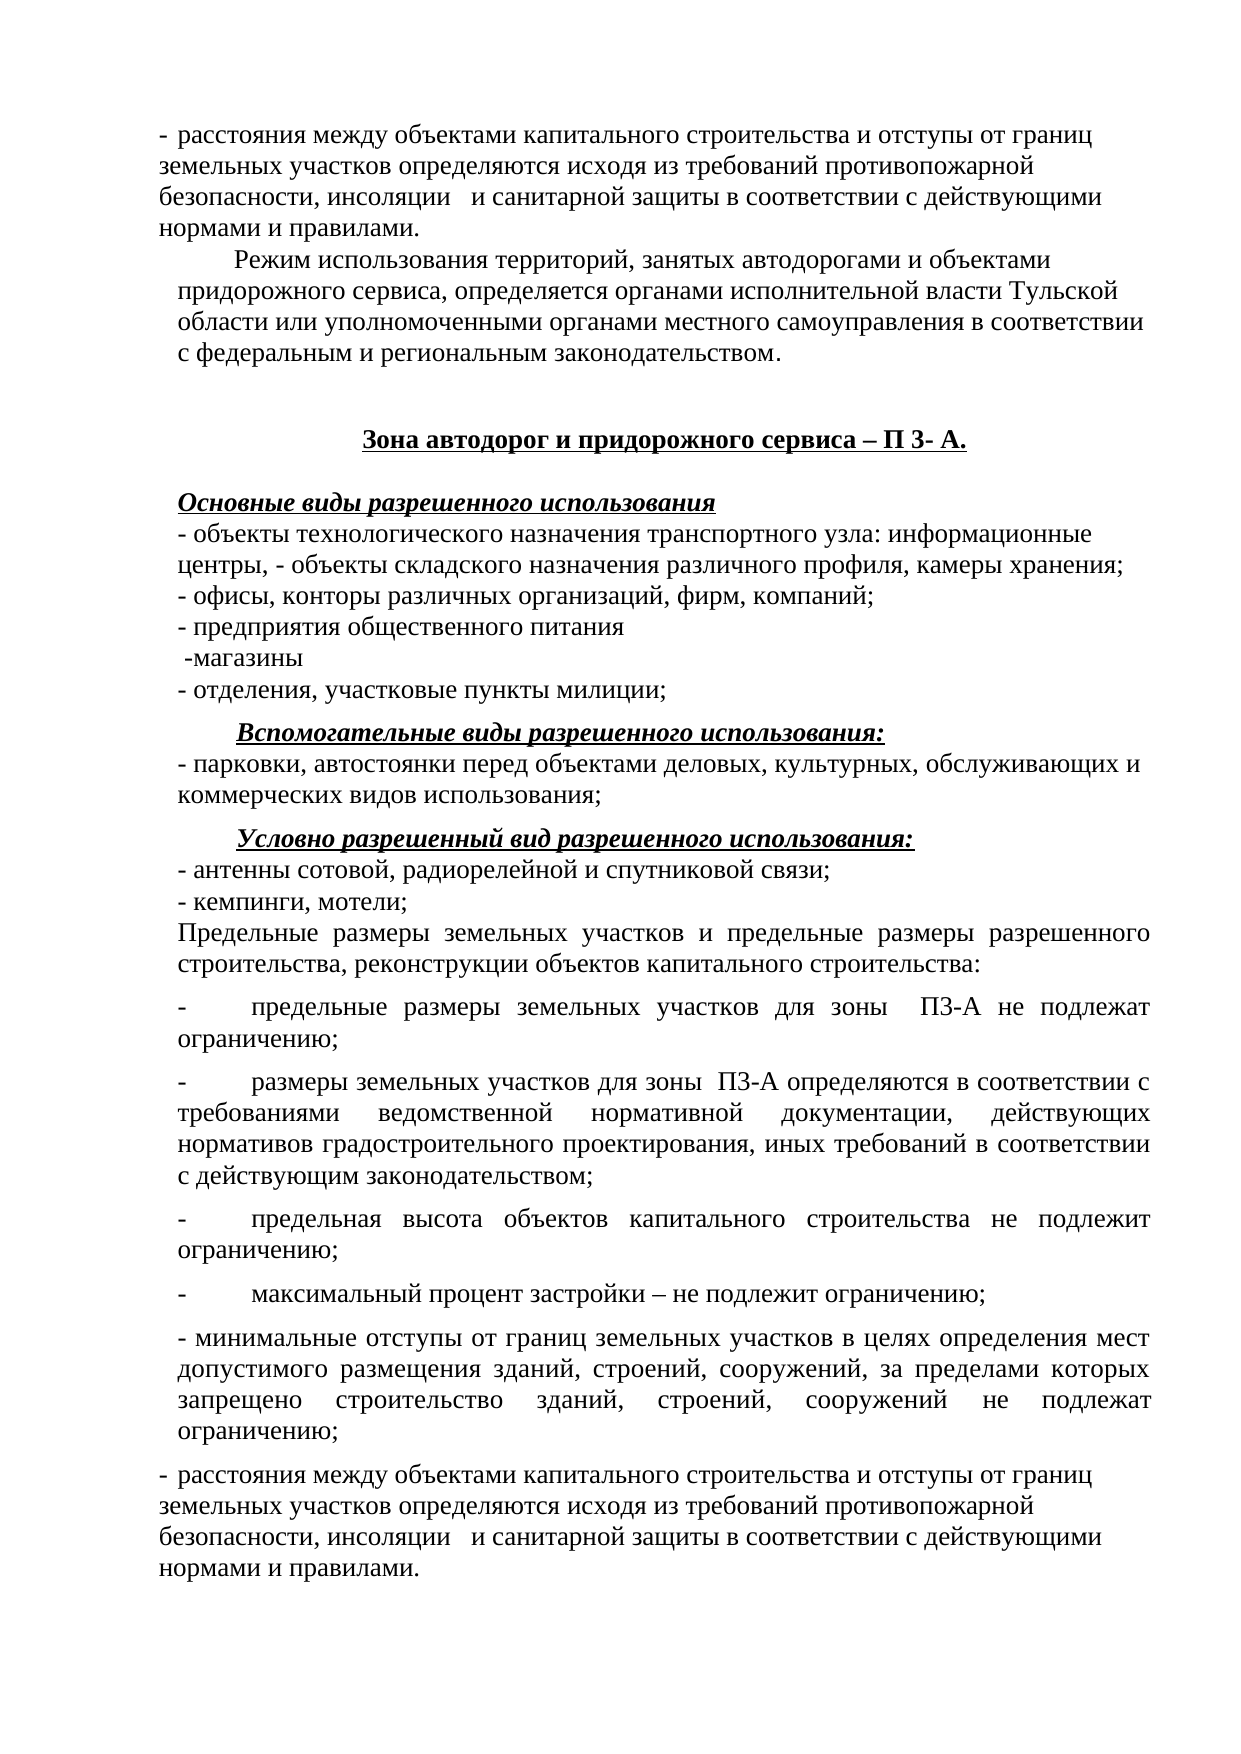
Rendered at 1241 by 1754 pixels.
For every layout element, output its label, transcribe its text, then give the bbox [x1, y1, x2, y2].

text - расстояния между объектами капитального строительства и отступы от границ земельных участков определяются исходя из требований противопожарной безопасности, инсоляции и санитарной защиты в соответствии с действующими нормами и правилами. [158, 118, 1171, 243]
text Вспомогательные виды разрешенного использования: [177, 716, 1152, 747]
text - предельная высота объектов капитального строительства не подлежит ограничению; [177, 1202, 1152, 1265]
text - кемпинги, мотели; [177, 884, 1152, 916]
text - антенны сотовой, радиорелейной и спутниковой связи; [177, 853, 1152, 884]
text - минимальные отступы от границ земельных участков в целях определения мест допустимого размещения зданий, строений, сооружений, за пределами которых запрещено строительство зданий, строений, сооружений не подлежат ограничению; [339, 1383, 1152, 1445]
text Режим использования территорий, занятых автодорогами и объектами придорожного сервиса, определяется органами исполнительной власти Тульской области или уполномоченными органами местного самоуправления в соответствии с федеральным и региональным законодательством. [177, 243, 1152, 367]
text Основные виды разрешенного использования [177, 486, 1152, 517]
text Условно разрешенный вид разрешенного использования: [177, 822, 1152, 853]
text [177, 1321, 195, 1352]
text - предприятия общественного питания [177, 610, 1152, 642]
text - парковки, автостоянки перед объектами деловых, культурных, обслуживающих и коммерческих видов использования; [177, 747, 1152, 810]
text -магазины [177, 642, 1152, 673]
text - максимальный процент застройки – не подлежит ограничению; [177, 1277, 1152, 1308]
text - офисы, конторы различных организаций, фирм, компаний; [177, 579, 1152, 610]
text Предельные размеры земельных участков и предельные размеры разрешенного строительства, реконструкции объектов капитального строительства: [177, 916, 1152, 978]
text - размеры земельных участков для зоны П3-А определяются в соответствии с требованиями ведомственной нормативной документации, действующих нормативов градостроительного проектирования, иных требований в соответствии с действующим законодательством; [177, 1065, 1152, 1190]
text - расстояния между объектами капитального строительства и отступы от границ земельных участков определяются исходя из требований противопожарной безопасности, инсоляции и санитарной защиты в соответствии с действующими нормами и правилами. [158, 1458, 1171, 1582]
text - объекты технологического назначения транспортного узла: информационные центры, - объекты складского назначения различного профиля, камеры хранения; [177, 517, 1152, 579]
text - отделения, участковые пункты милиции; [177, 673, 1152, 704]
text Зона автодорог и придорожного сервиса – П 3- А. [177, 423, 1152, 455]
text - предельные размеры земельных участков для зоны П3-А не подлежат ограничению; [177, 991, 1152, 1053]
